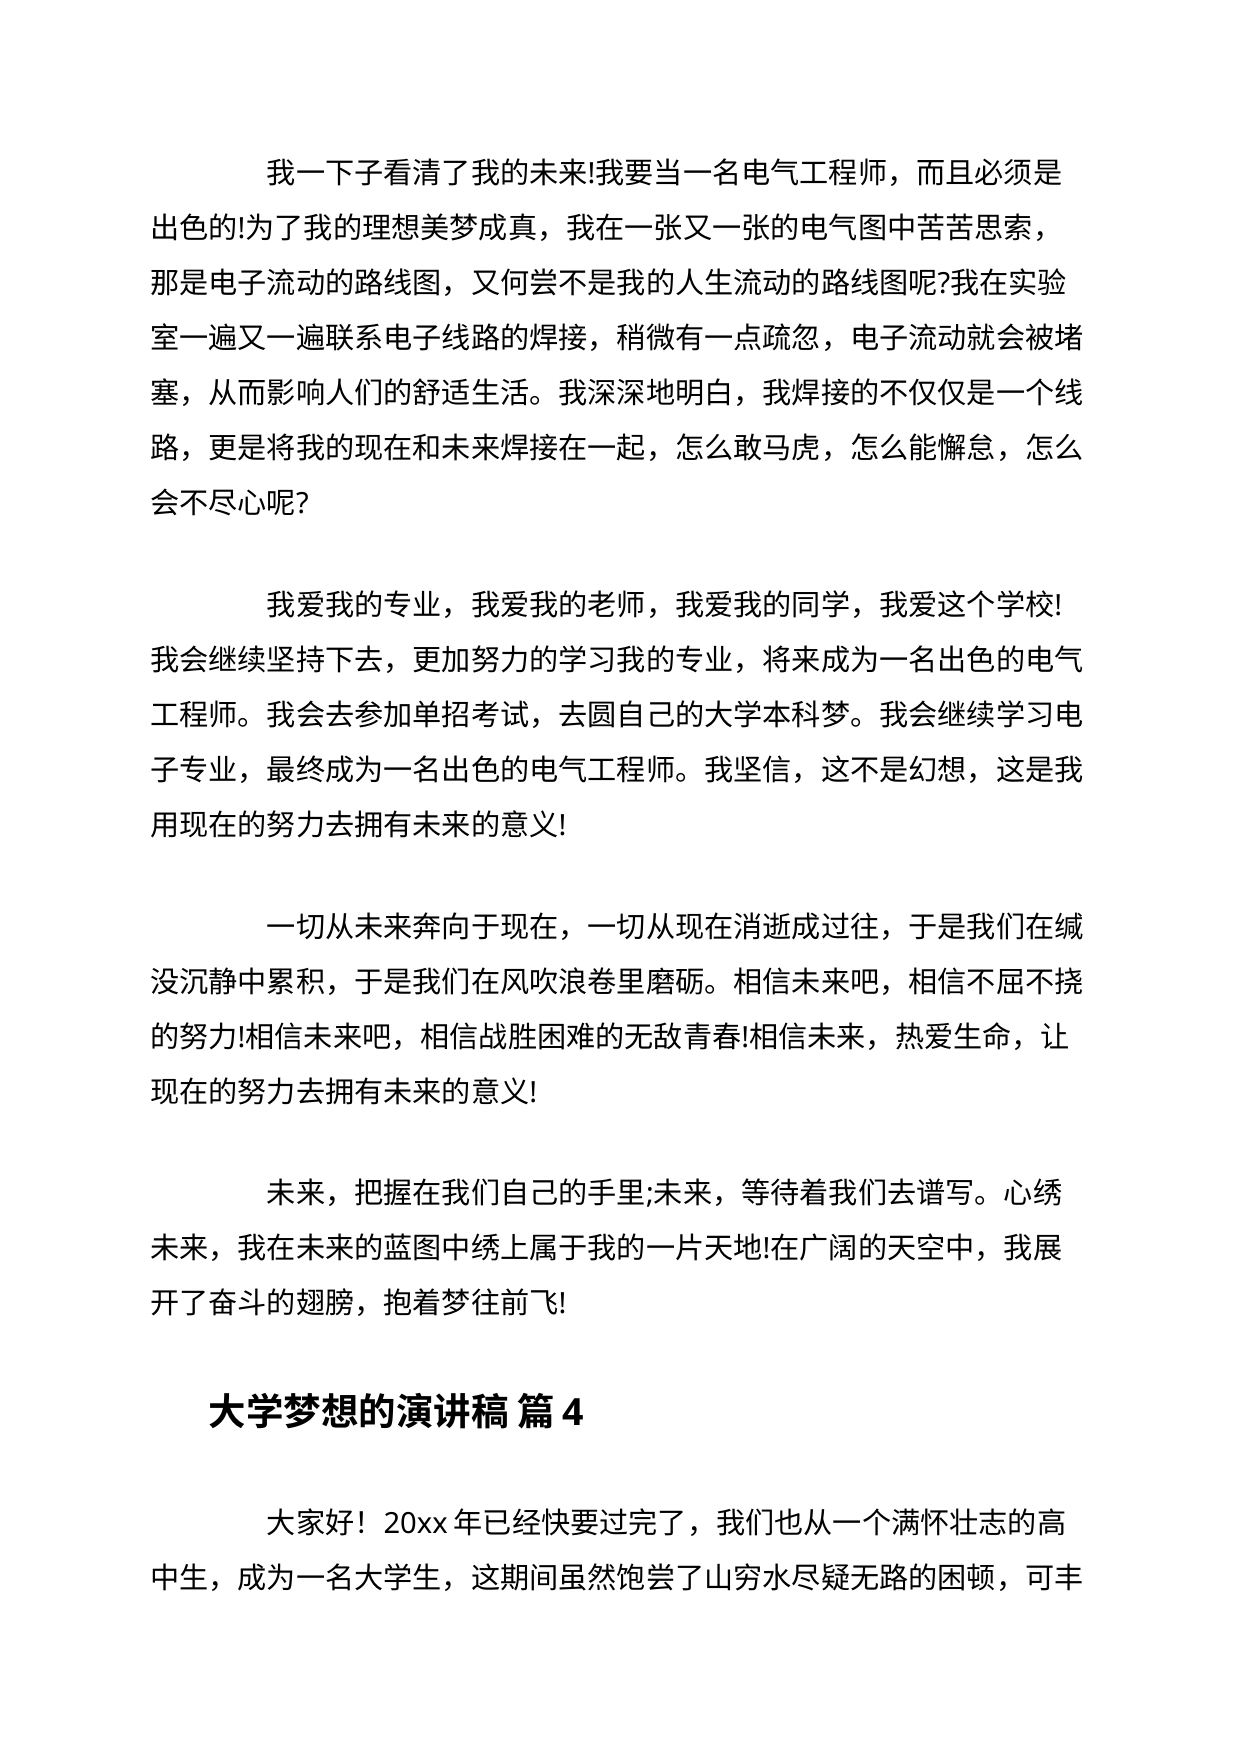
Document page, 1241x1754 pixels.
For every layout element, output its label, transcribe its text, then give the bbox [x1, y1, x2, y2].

text 大学梦想的演讲稿 篇4 [150, 1382, 1090, 1437]
text 我爱我的专业，我爱我的老师，我爱我的同学，我爱这个学校!我会继续坚持下去，更加努力的学习我的专业，将来成为一名出色的电气工程师。我会去参加单招考试，去圆自己的大学本科梦。我会继续学习电子专业，最终成为一名出色的电气工程师。我坚信，这不是幻想，这是我用现在的努力去拥有未来的意义! [150, 582, 1090, 844]
text 我一下子看清了我的未来!我要当一名电气工程师，而且必须是出色的!为了我的理想美梦成真，我在一张又一张的电气图中苦苦思索，那是电子流动的路线图，又何尝不是我的人生流动的路线图呢?我在实验室一遍又一遍联系电子线路的焊接，稍微有一点疏忽，电子流动就会被堵塞，从而影响人们的舒适生活。我深深地明白，我焊接的不仅仅是一个线路，更是将我的现在和未来焊接在一起，怎么敢马虎，怎么能懈怠，怎么会不尽心呢? [150, 150, 1090, 522]
text 未来，把握在我们自己的手里;未来，等待着我们去谱写。心绣未来，我在未来的蓝图中绣上属于我的一片天地!在广阔的天空中，我展开了奋斗的翅膀，抱着梦往前飞! [150, 1170, 1090, 1322]
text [150, 1500, 1090, 1597]
text 一切从未来奔向于现在，一切从现在消逝成过往，于是我们在缄没沉静中累积，于是我们在风吹浪卷里磨砺。相信未来吧，相信不屈不挠的努力!相信未来吧，相信战胜困难的无敌青春!相信未来，热爱生命，让现在的努力去拥有未来的意义! [150, 903, 1090, 1111]
